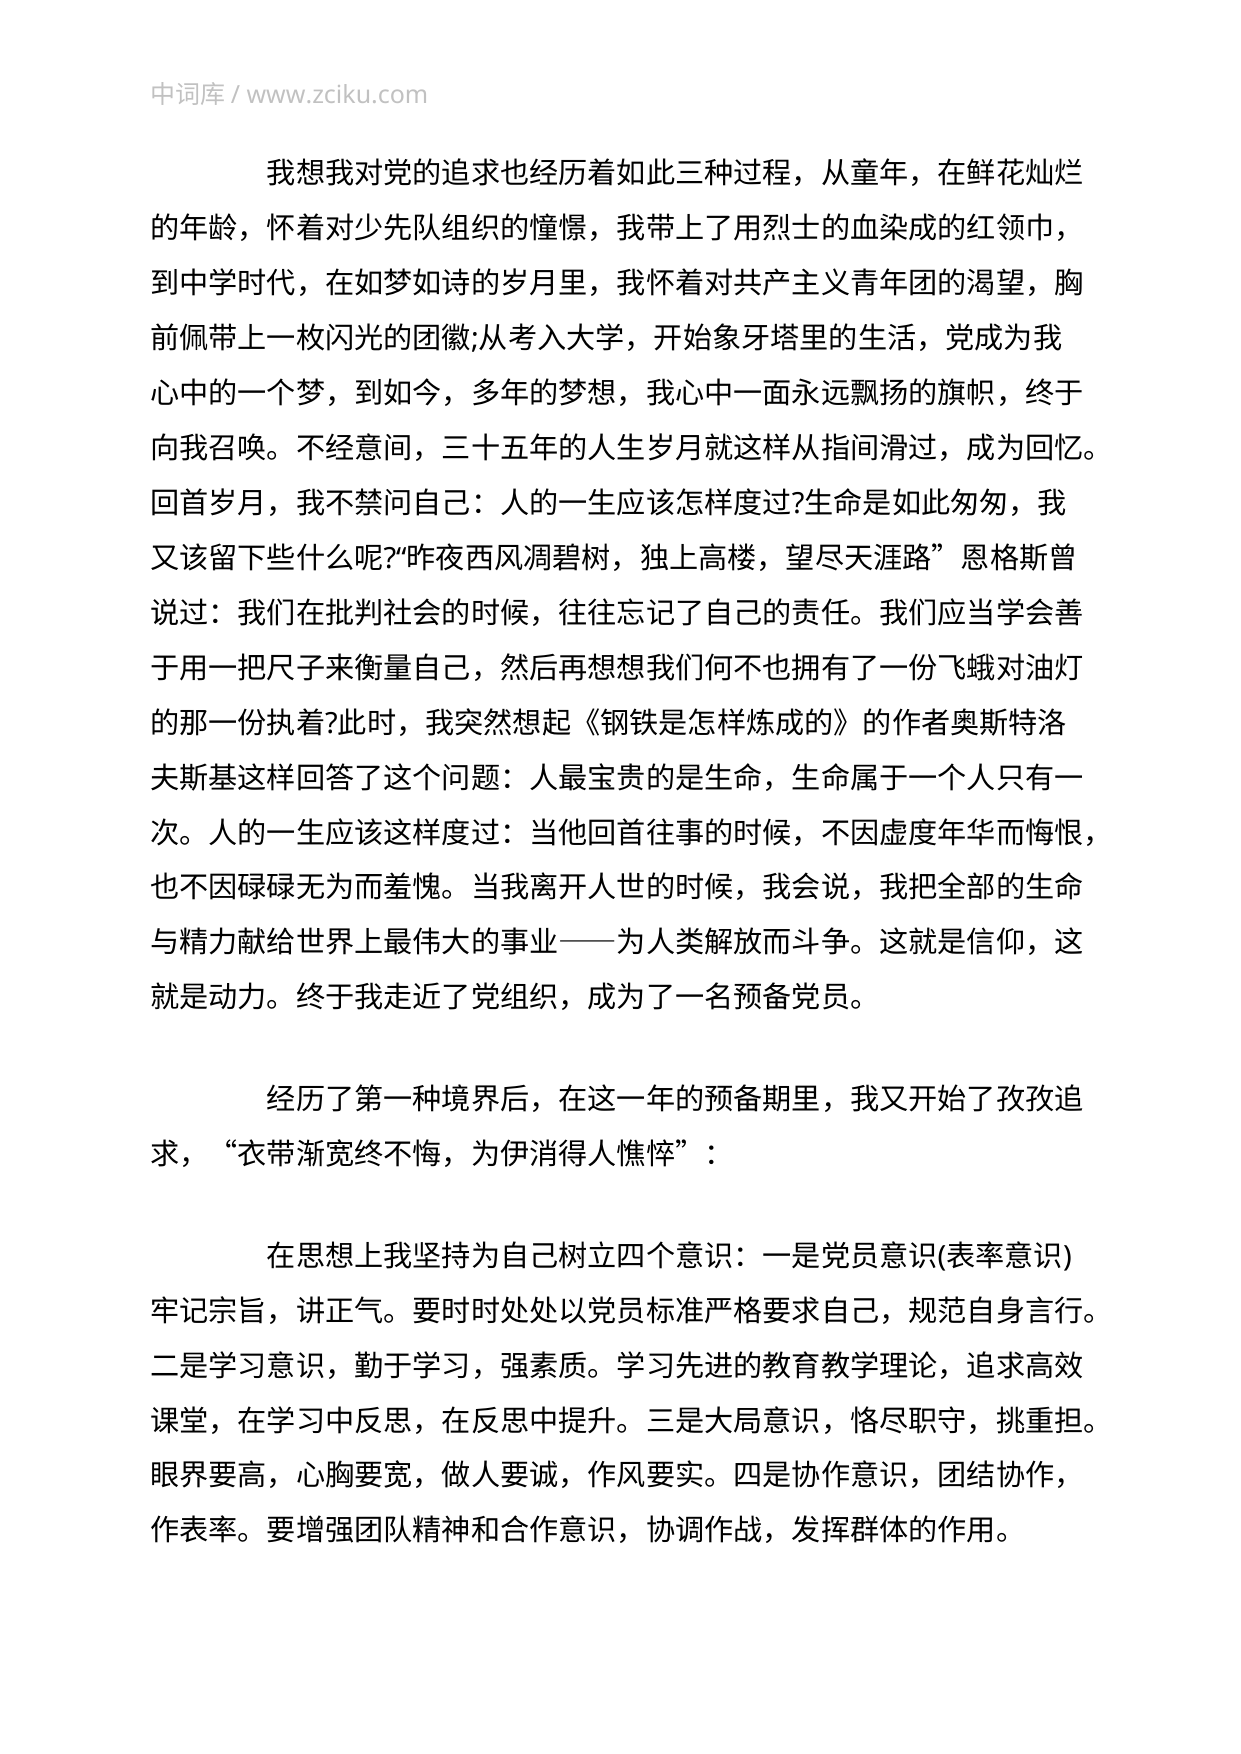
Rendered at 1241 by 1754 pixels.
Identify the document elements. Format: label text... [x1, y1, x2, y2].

text 我想我对党的追求也经历着如此三种过程，从童年，在鲜花灿烂的年龄，怀着对少先队组织的憧憬，我带上了用烈士的血染成的红领巾，到中学时代，在如梦如诗的岁月里，我怀着对共产主义青年团的渴望，胸前佩带上一枚闪光的团徽;从考入大学，开始象牙塔里的生活，党成为我心中的一个梦，到如今，多年的梦想，我心中一面永远飘扬的旗帜，终于向我召唤。不经意间，三十五年的人生岁月就这样从指间滑过，成为回忆。回首岁月，我不禁问自己：人的一生应该怎样度过?生命是如此匆匆，我又该留下些什么呢?“昨夜西风凋碧树，独上高楼，望尽天涯路”恩格斯曾说过：我们在批判社会的时候，往往忘记了自己的责任。我们应当学会善于用一把尺子来衡量自己，然后再想想我们何不也拥有了一份飞蛾对油灯的那一份执着?此时，我突然想起《钢铁是怎样炼成的》的作者奥斯特洛夫斯基这样回答了这个问题：人最宝贵的是生命，生命属于一个人只有一次。人的一生应该这样度过：当他回首往事的时候，不因虚度年华而悔恨，也不因碌碌无为而羞愧。当我离开人世的时候，我会说，我把全部的生命与精力献给世界上最伟大的事业——为人类解放而斗争。这就是信仰，这就是动力。终于我走近了党组织，成为了一名预备党员。 [150, 150, 1090, 1016]
text 在思想上我坚持为自己树立四个意识：一是党员意识(表率意识)牢记宗旨，讲正气。要时时处处以党员标准严格要求自己，规范自身言行。二是学习意识，勤于学习，强素质。学习先进的教育教学理论，追求高效课堂，在学习中反思，在反思中提升。三是大局意识，恪尽职守，挑重担。眼界要高，心胸要宽，做人要诚，作风要实。四是协作意识，团结协作，作表率。要增强团队精神和合作意识，协调作战，发挥群体的作用。 [150, 1232, 1090, 1549]
text 经历了第一种境界后，在这一年的预备期里，我又开始了孜孜追求，“衣带渐宽终不悔，为伊消得人憔悴”： [150, 1076, 1090, 1173]
